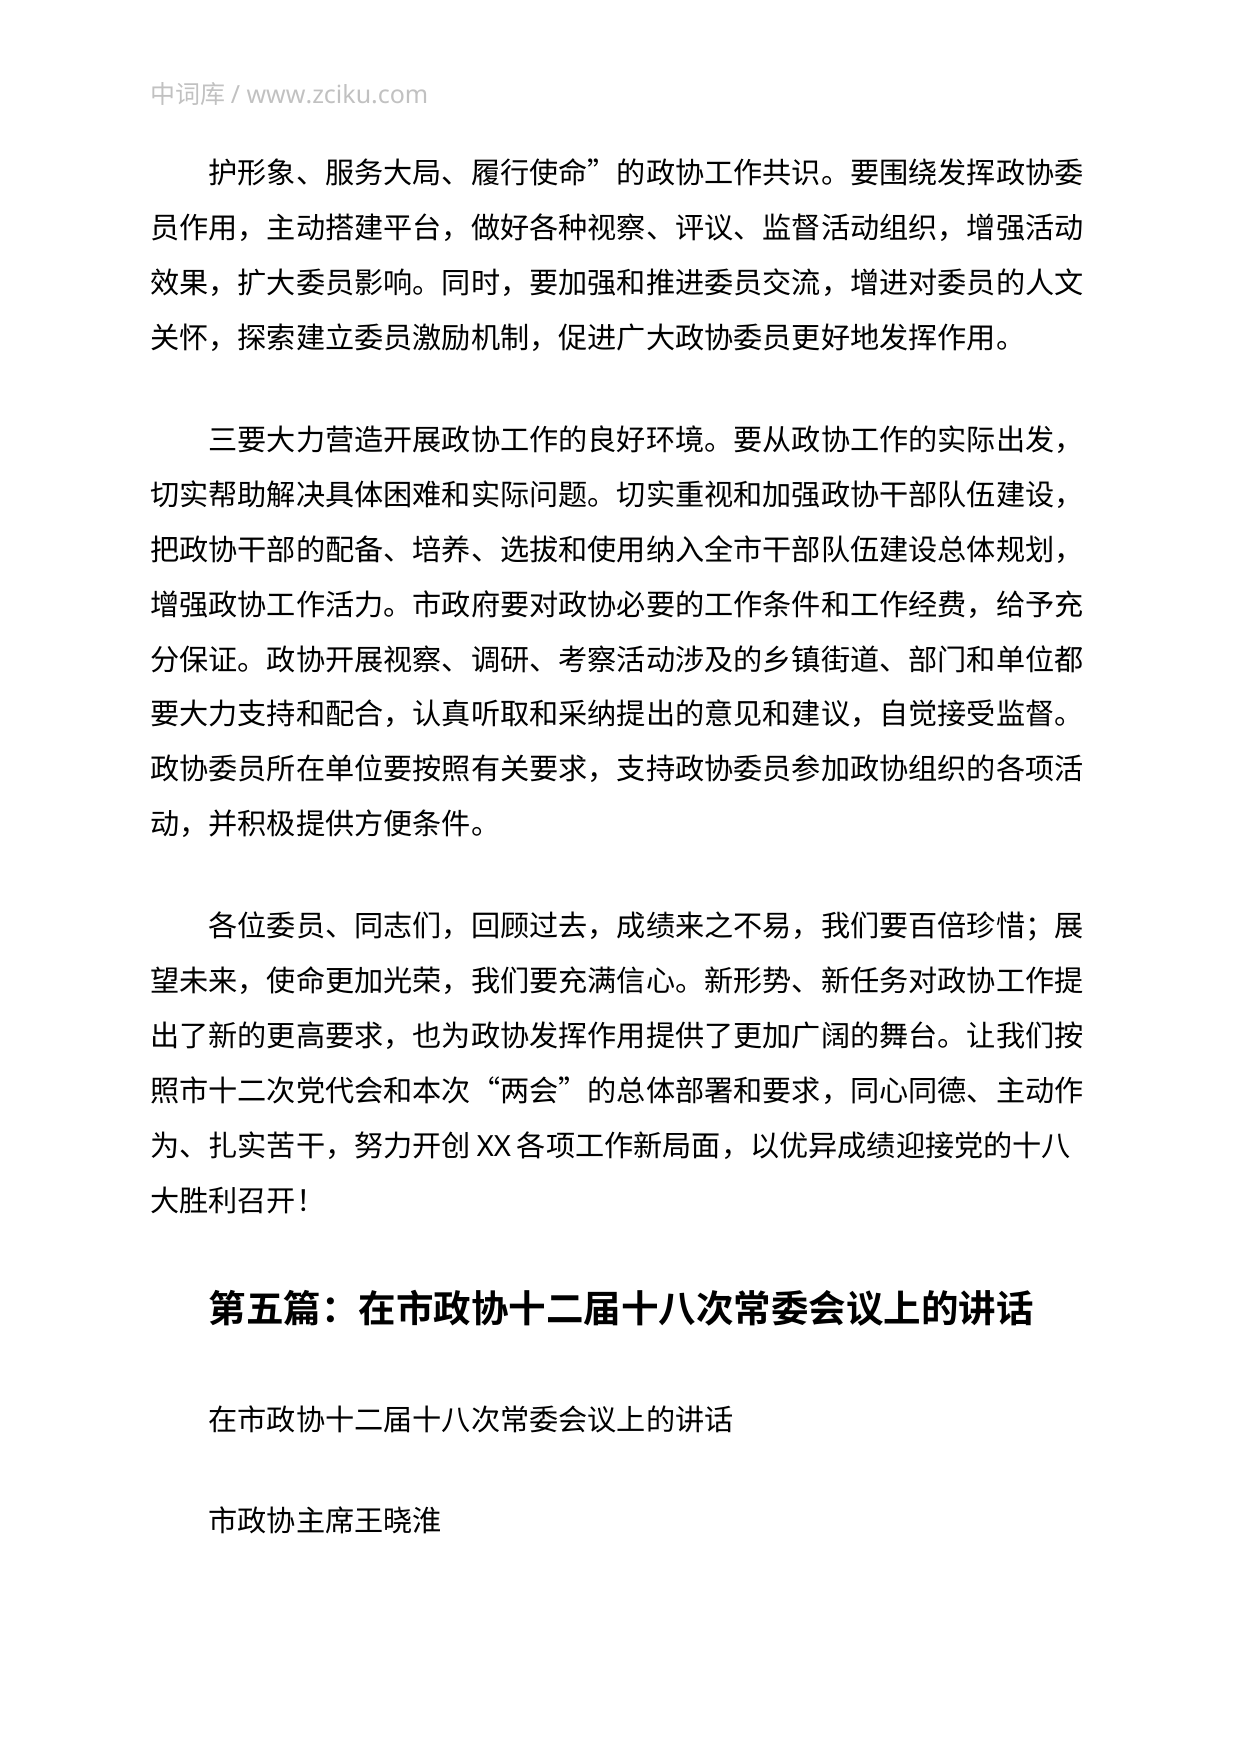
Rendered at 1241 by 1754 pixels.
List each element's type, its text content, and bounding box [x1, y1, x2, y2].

text 护形象、服务大局、履行使命”的政协工作共识。要围绕发挥政协委员作用，主动搭建平台，做好各种视察、评议、监督活动组织，增强活动效果，扩大委员影响。同时，要加强和推进委员交流，增进对委员的人文关怀，探索建立委员激励机制，促进广大政协委员更好地发挥作用。 [150, 150, 1090, 357]
text 三要大力营造开展政协工作的良好环境。要从政协工作的实际出发，切实帮助解决具体困难和实际问题。切实重视和加强政协干部队伍建设，把政协干部的配备、培养、选拔和使用纳入全市干部队伍建设总体规划，增强政协工作活力。市政府要对政协必要的工作条件和工作经费，给予充分保证。政协开展视察、调研、考察活动涉及的乡镇街道、部门和单位都要大力支持和配合，认真听取和采纳提出的意见和建议，自觉接受监督。政协委员所在单位要按照有关要求，支持政协委员参加政协组织的各项活动，并积极提供方便条件。 [150, 416, 1090, 843]
text 各位委员、同志们，回顾过去，成绩来之不易，我们要百倍珍惜；展望未来，使命更加光荣，我们要充满信心。新形势、新任务对政协工作提出了新的更高要求，也为政协发挥作用提供了更加广阔的舞台。让我们按照市十二次党代会和本次“两会”的总体部署和要求，同心同德、主动作为、扎实苦干，努力开创XX各项工作新局面，以优异成绩迎接党的十八大胜利召开！ [150, 902, 1090, 1219]
text 市政协主席王晓淮 [150, 1498, 1090, 1540]
text 第五篇：在市政协十二届十八次常委会议上的讲话 [150, 1279, 1090, 1333]
text 在市政协十二届十八次常委会议上的讲话 [150, 1396, 1090, 1438]
